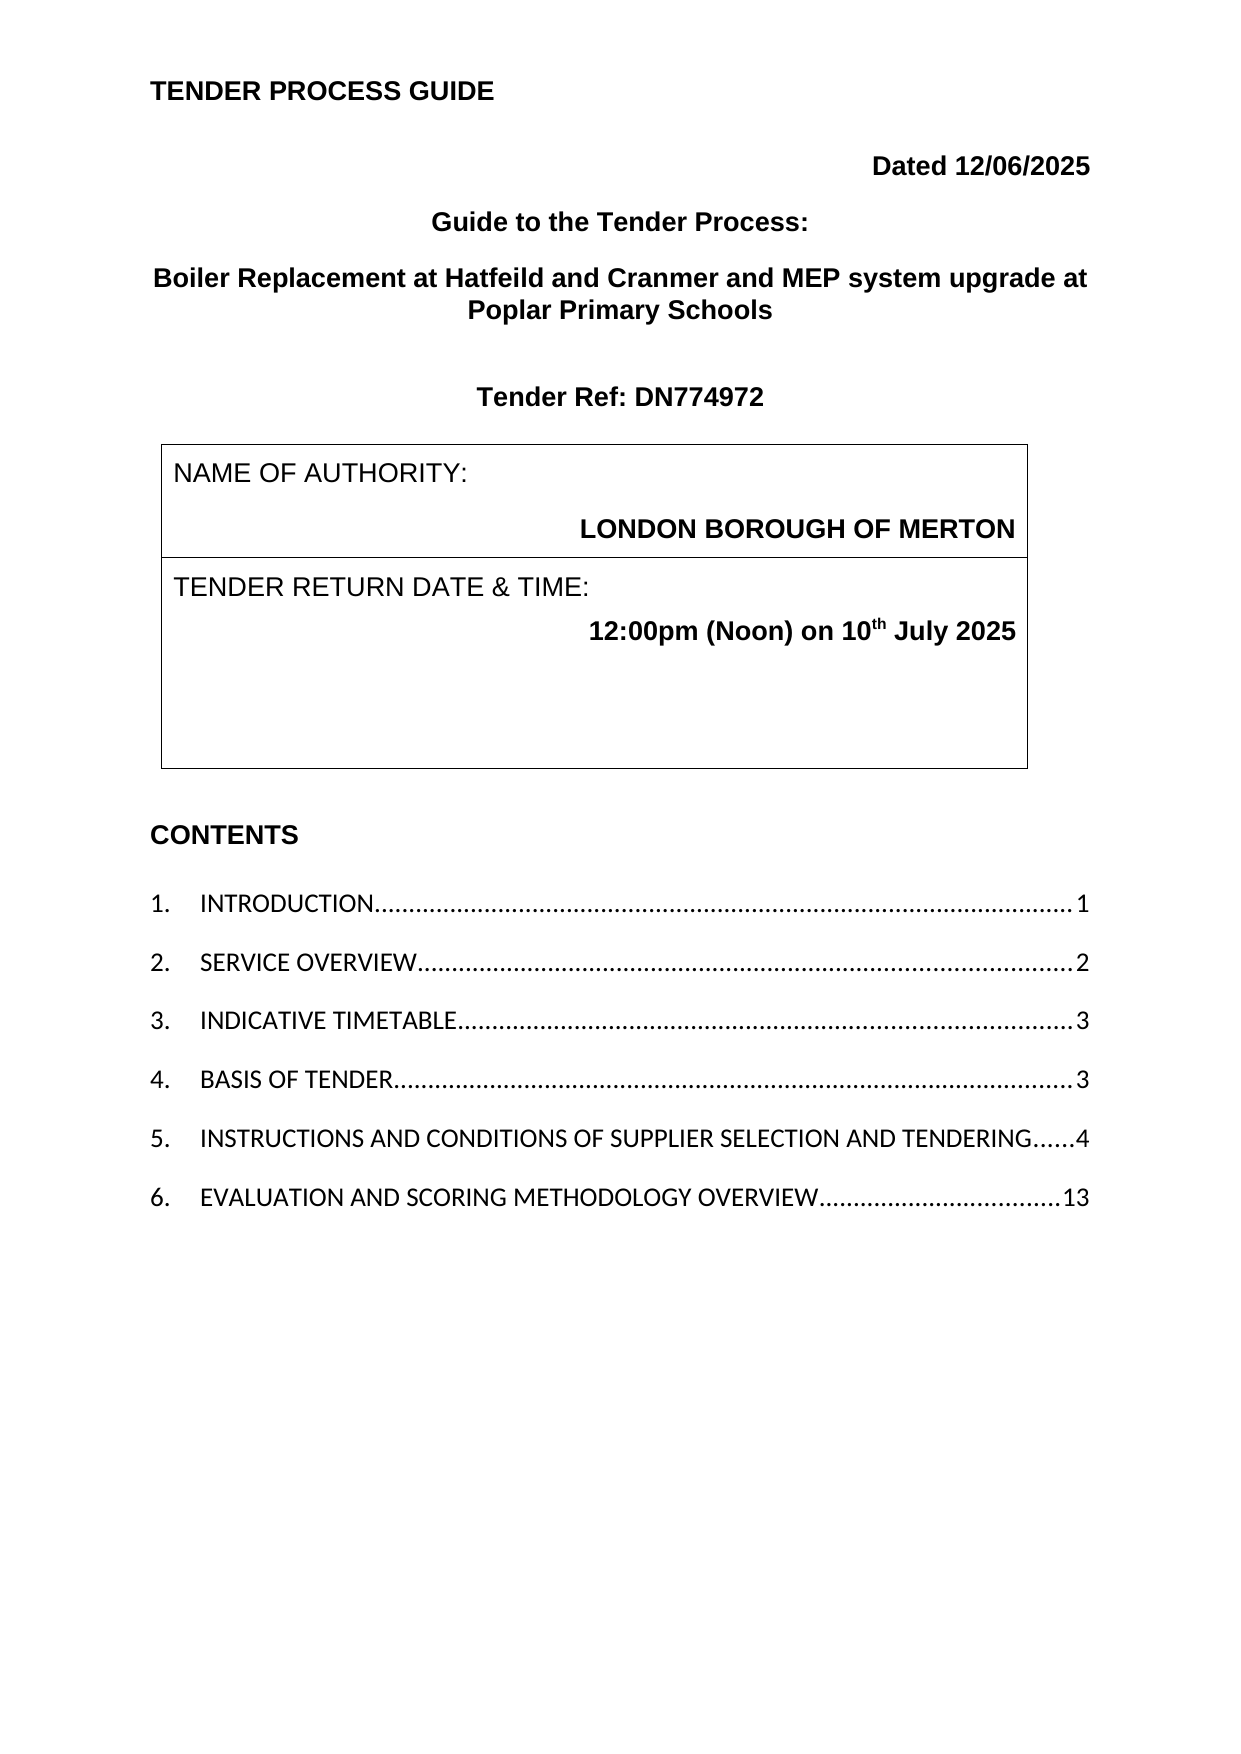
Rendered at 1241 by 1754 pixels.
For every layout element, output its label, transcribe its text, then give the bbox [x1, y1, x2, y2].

text 3. INDICATIVE TIMETABLE 3 [150, 1003, 1090, 1036]
text 1. INTRODUCTION 1 [150, 886, 1090, 919]
text 4. BASIS OF TENDER 3 [150, 1062, 1090, 1095]
subtitle CONTENTS [150, 819, 1090, 850]
title Boiler Replacement at Hatfeild and Cranmer and MEP system upgrade at Poplar Primary Schools [150, 262, 1090, 325]
text 5. INSTRUCTIONS AND CONDITIONS OF SUPPLIER SELECTION AND TENDERING 4 [150, 1121, 1090, 1154]
title Guide to the Tender Process: [150, 206, 1090, 237]
text 6. EVALUATION AND SCORING METHODOLOGY OVERVIEW 13 [150, 1180, 1090, 1213]
table_header NAME OF AUTHORITY: LONDON BOROUGH OF MERTON [162, 445, 1027, 557]
text Tender Ref: DN774972 [150, 381, 1090, 412]
table_cell TENDER RETURN DATE & TIME: 12:00pm (Noon) on 10th July 2025 [162, 558, 1027, 768]
text 2. SERVICE OVERVIEW 2 [150, 945, 1090, 978]
title Dated 12/06/2025 [150, 150, 1090, 181]
